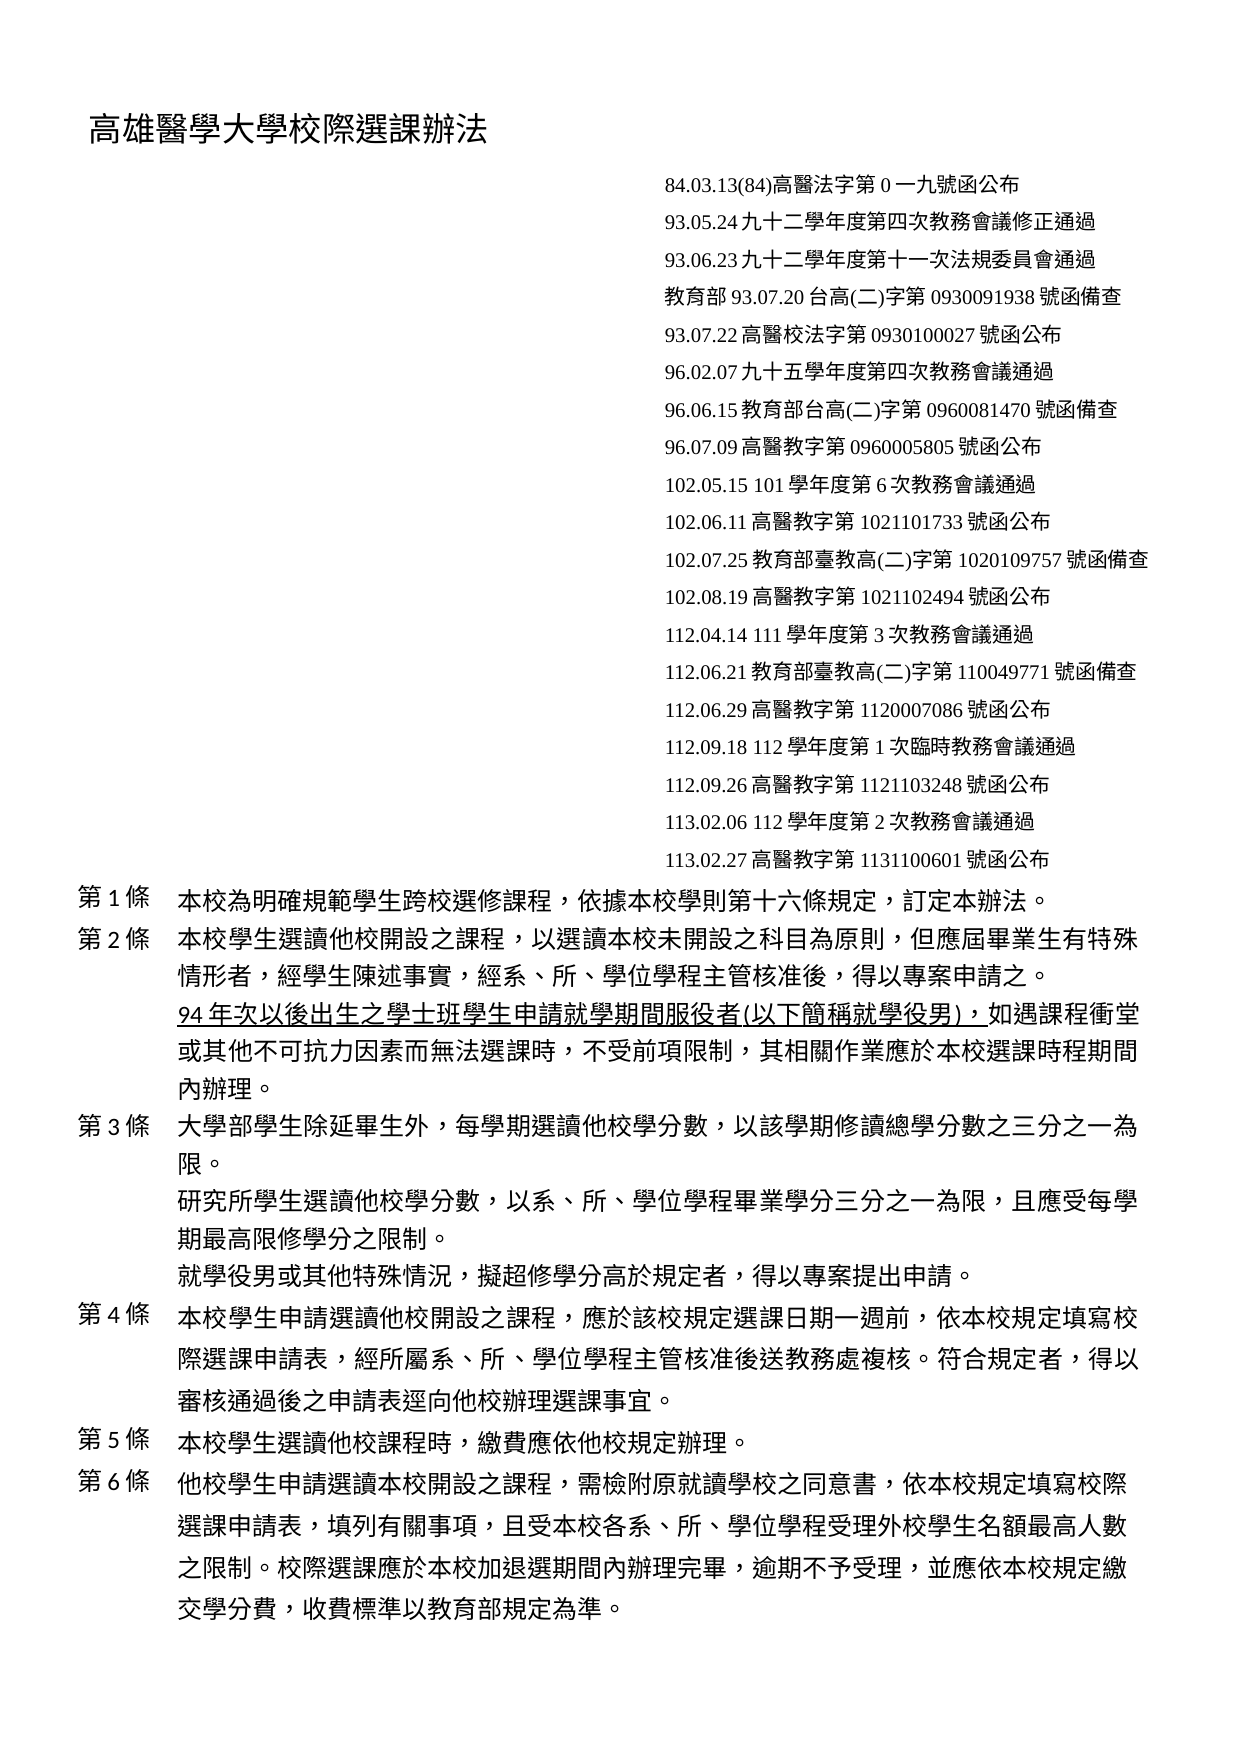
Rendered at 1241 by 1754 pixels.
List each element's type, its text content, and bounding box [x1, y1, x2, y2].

table_cell 本校學生申請選讀他校開設之課程，應於該校規定選課日期一週前，依本校規定填寫校際選課申請表，經所屬系、所、學位學程主管核准後送教務處複核。符合規定者，得以審核通過後之申請表逕向他校辦理選課事宜。 [166, 1294, 1152, 1419]
text 教育部93.07.20台高(二)字第0930091938號函備查 [89, 277, 1152, 314]
text 93.07.22高醫校法字第0930100027號函公布 [89, 314, 1152, 352]
table_cell 第3條 [66, 1106, 166, 1294]
table_cell 本校學生選讀他校課程時，繳費應依他校規定辦理。 [166, 1419, 1152, 1460]
text 112.09.18 112學年度第1次臨時教務會議通過 [89, 727, 1181, 764]
table_cell 大學部學生除延畢生外，每學期選讀他校學分數，以該學期修讀總學分數之三分之一為限。 研究所學生選讀他校學分數，以系、所、學位學程畢業學分三分之一為限，且應受每學期最高限修學分之限制。 就學役男或其他特殊情況，擬超修學分高於規定者，得以專案提出申請。 [166, 1106, 1152, 1294]
text 113.02.06 112學年度第2次教務會議通過 [89, 802, 1181, 839]
text 112.09.26高醫教字第1121103248號函公布 [89, 764, 1181, 802]
text 93.06.23九十二學年度第十一次法規委員會通過 [89, 239, 1152, 277]
text 102.08.19高醫教字第1021102494號函公布 [89, 577, 1181, 614]
text 113.02.27高醫教字第1131100601號函公布 [89, 839, 1181, 877]
text 112.06.29高醫教字第1120007086號函公布 [89, 689, 1181, 727]
text 96.02.07九十五學年度第四次教務會議通過 [89, 352, 1152, 389]
text 102.07.25教育部臺教高(二)字第1020109757號函備查 [89, 539, 1181, 577]
text 84.03.13(84)高醫法字第0一九號函公布 [89, 164, 1152, 202]
table_header 本校為明確規範學生跨校選修課程，依據本校學則第十六條規定，訂定本辦法。 [166, 877, 1152, 919]
text 96.07.09高醫教字第0960005805號函公布 [89, 427, 1152, 464]
table_cell 第2條 [66, 919, 166, 1106]
text 112.04.14 111學年度第3次教務會議通過 [89, 614, 1181, 652]
text 96.06.15教育部台高(二)字第0960081470號函備查 [89, 389, 1152, 427]
table_cell 第5條 [66, 1419, 166, 1460]
table_cell 本校學生選讀他校開設之課程，以選讀本校未開設之科目為原則，但應屆畢業生有特殊情形者，經學生陳述事實，經系、所、學位學程主管核准後，得以專案申請之。 94年次以後出生之學士班學生申請就學期間服役者(以下簡稱就學役男)，如遇課程衝堂或其他不可抗力因素而無法選課時，不受前項限制，其相關作業應於本校選課時程期間內辦理。 [166, 919, 1152, 1106]
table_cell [166, 1460, 1152, 1627]
table_cell 第6條 [66, 1460, 166, 1627]
table_header 第1條 [66, 877, 166, 919]
text 102.05.15 101學年度第6次教務會議通過 [89, 464, 1152, 502]
text 高雄醫學大學校際選課辦法 [89, 89, 1152, 164]
table_cell 第4條 [66, 1294, 166, 1419]
text 112.06.21教育部臺教高(二)字第110049771號函備查 [89, 652, 1181, 689]
text 102.06.11高醫教字第1021101733號函公布 [89, 502, 1152, 539]
text 93.05.24九十二學年度第四次教務會議修正通過 [89, 202, 1152, 239]
